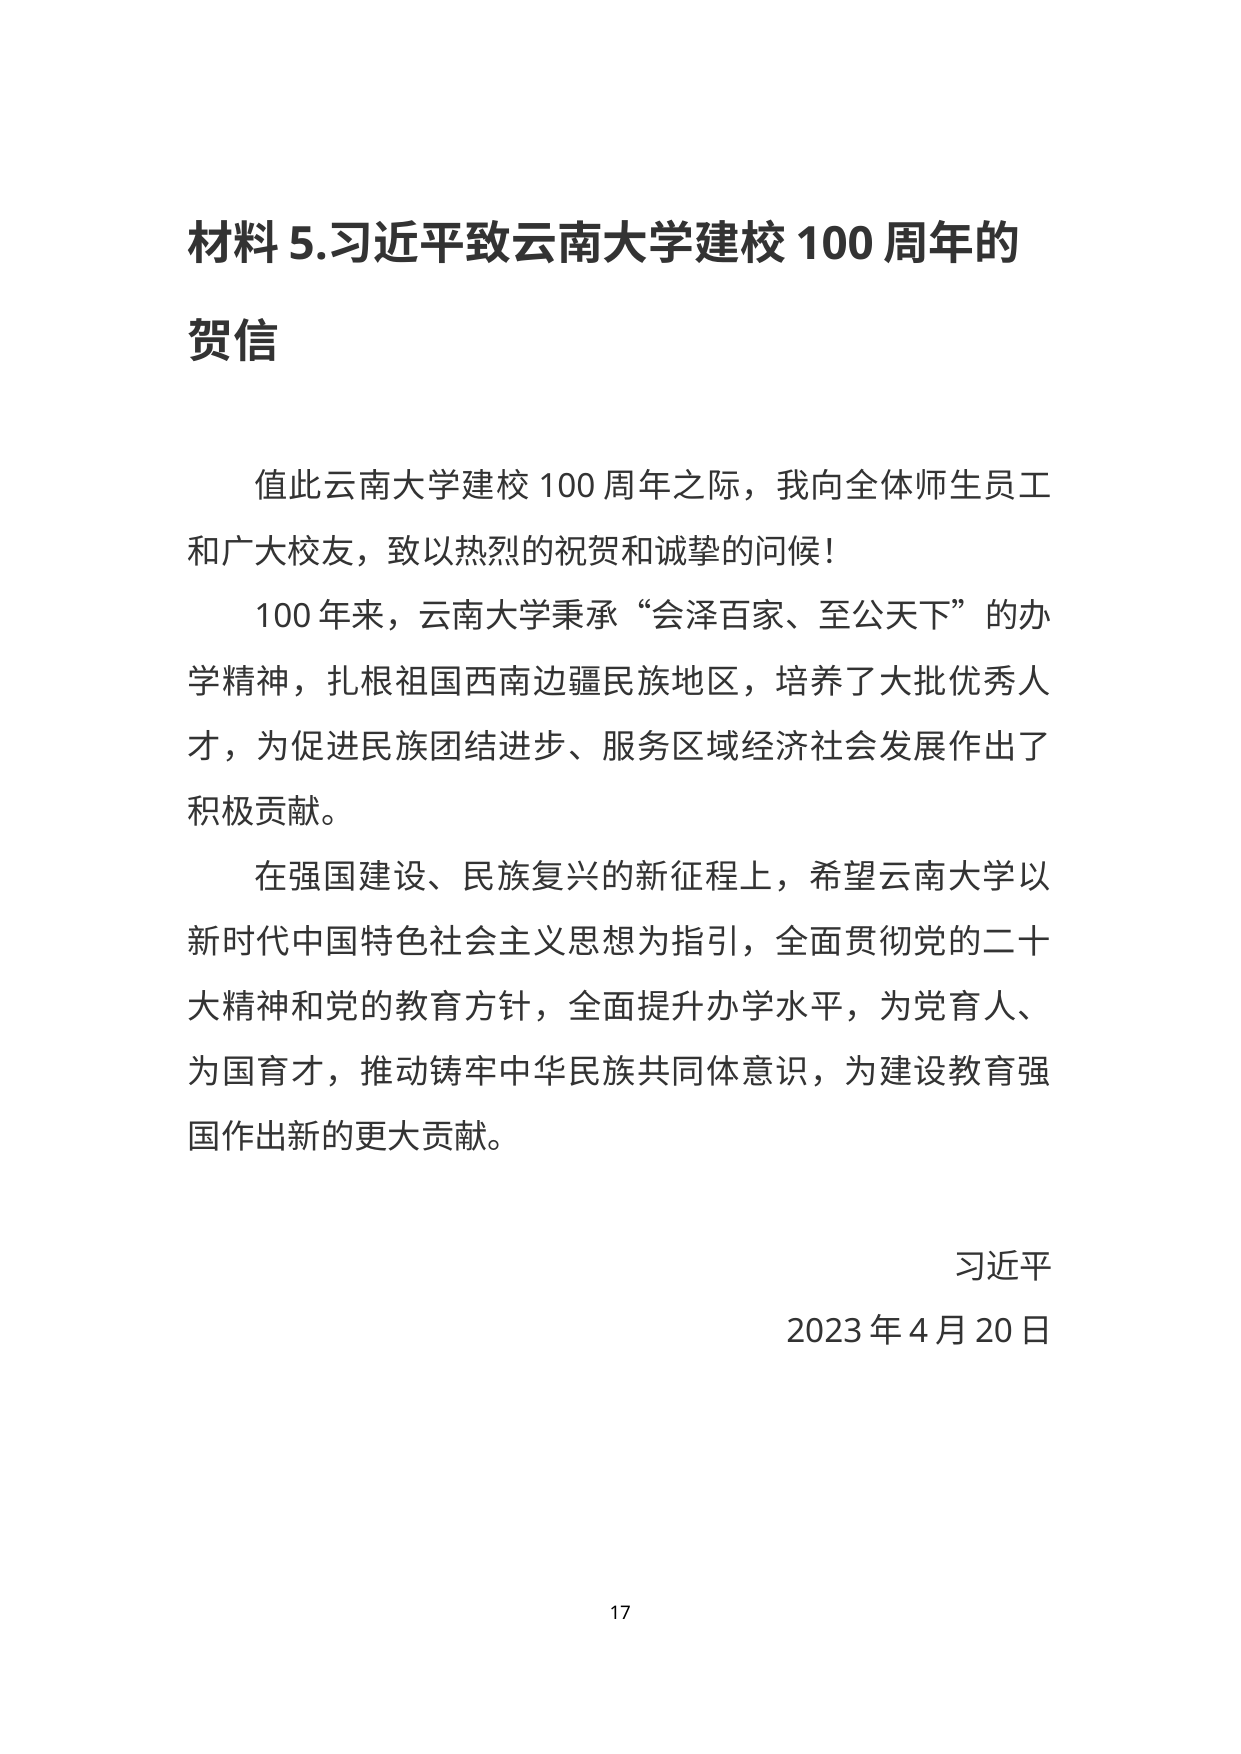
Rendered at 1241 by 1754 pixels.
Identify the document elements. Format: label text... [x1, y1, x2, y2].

text 习近平 [187, 1231, 1053, 1296]
text 在强国建设、民族复兴的新征程上，希望云南大学以新时代中国特色社会主义思想为指引，全面贯彻党的二十大精神和党的教育方针，全面提升办学水平，为党育人、为国育才，推动铸牢中华民族共同体意识，为建设教育强国作出新的更大贡献。 [187, 841, 1053, 1166]
text 材料5.习近平致云南大学建校100周年的贺信 [187, 191, 1053, 386]
text 值此云南大学建校100周年之际，我向全体师生员工和广大校友，致以热烈的祝贺和诚挚的问候！ [187, 451, 1053, 581]
text 100年来，云南大学秉承“会泽百家、至公天下”的办学精神，扎根祖国西南边疆民族地区，培养了大批优秀人才，为促进民族团结进步、服务区域经济社会发展作出了积极贡献。 [187, 581, 1053, 841]
text 2023年4月20日 [187, 1296, 1053, 1361]
